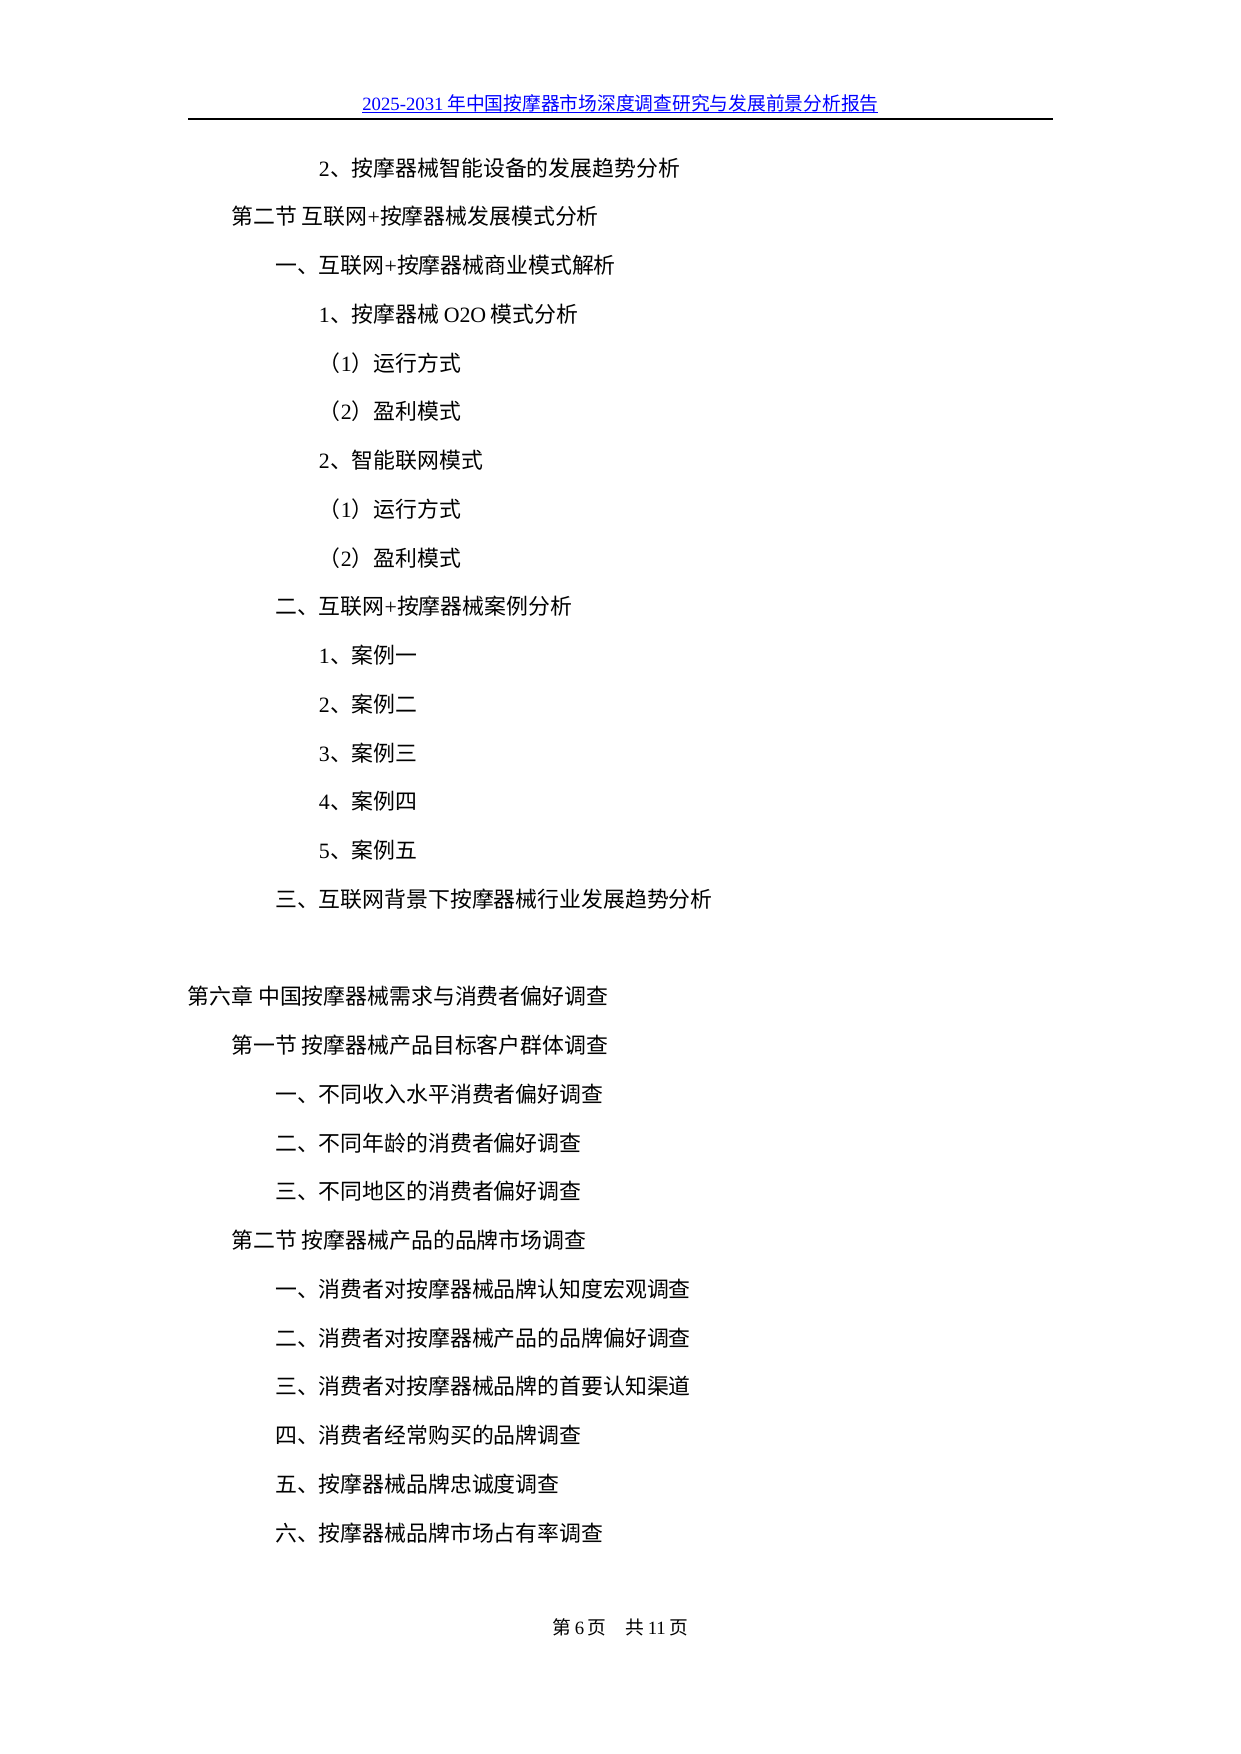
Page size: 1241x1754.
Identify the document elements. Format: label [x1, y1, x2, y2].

text [187, 150, 1053, 1548]
